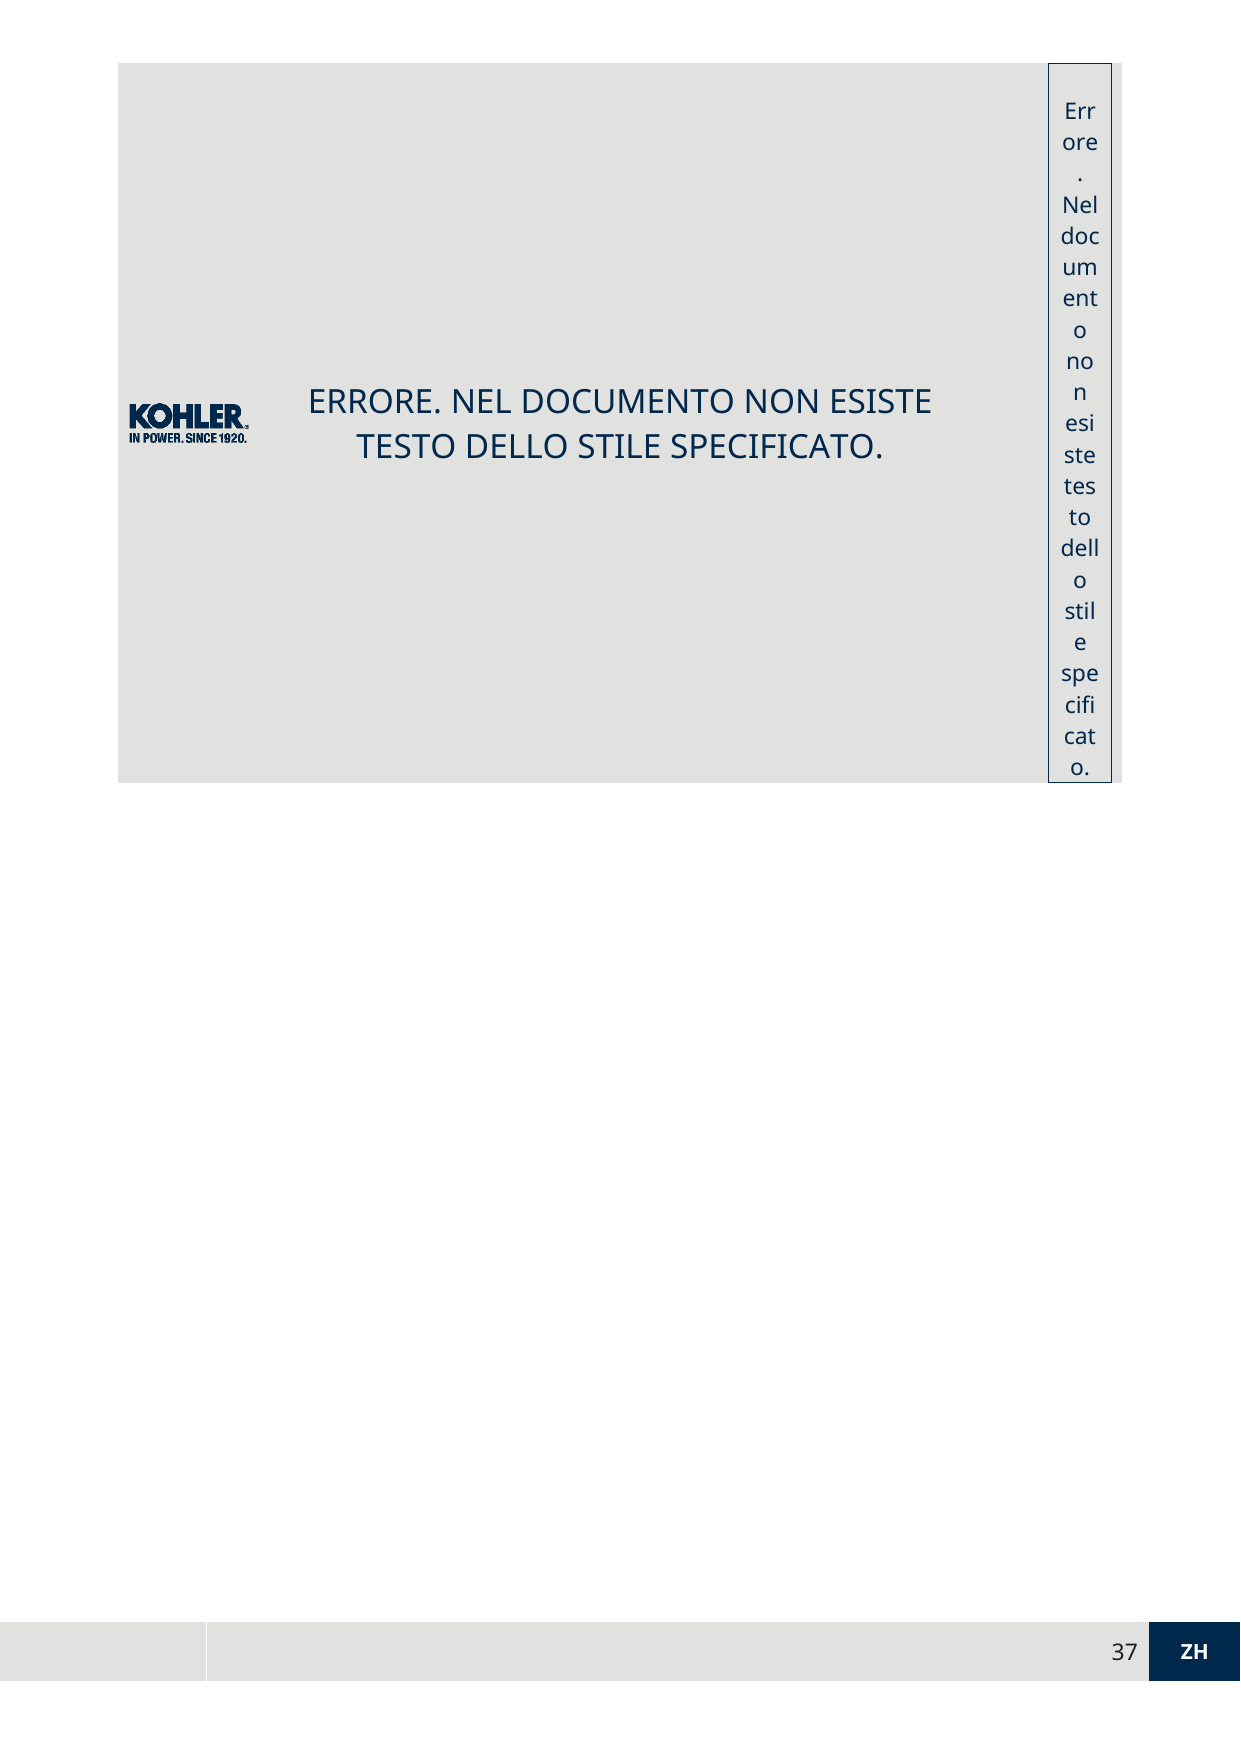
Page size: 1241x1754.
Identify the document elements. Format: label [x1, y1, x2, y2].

picture [129, 403, 249, 443]
